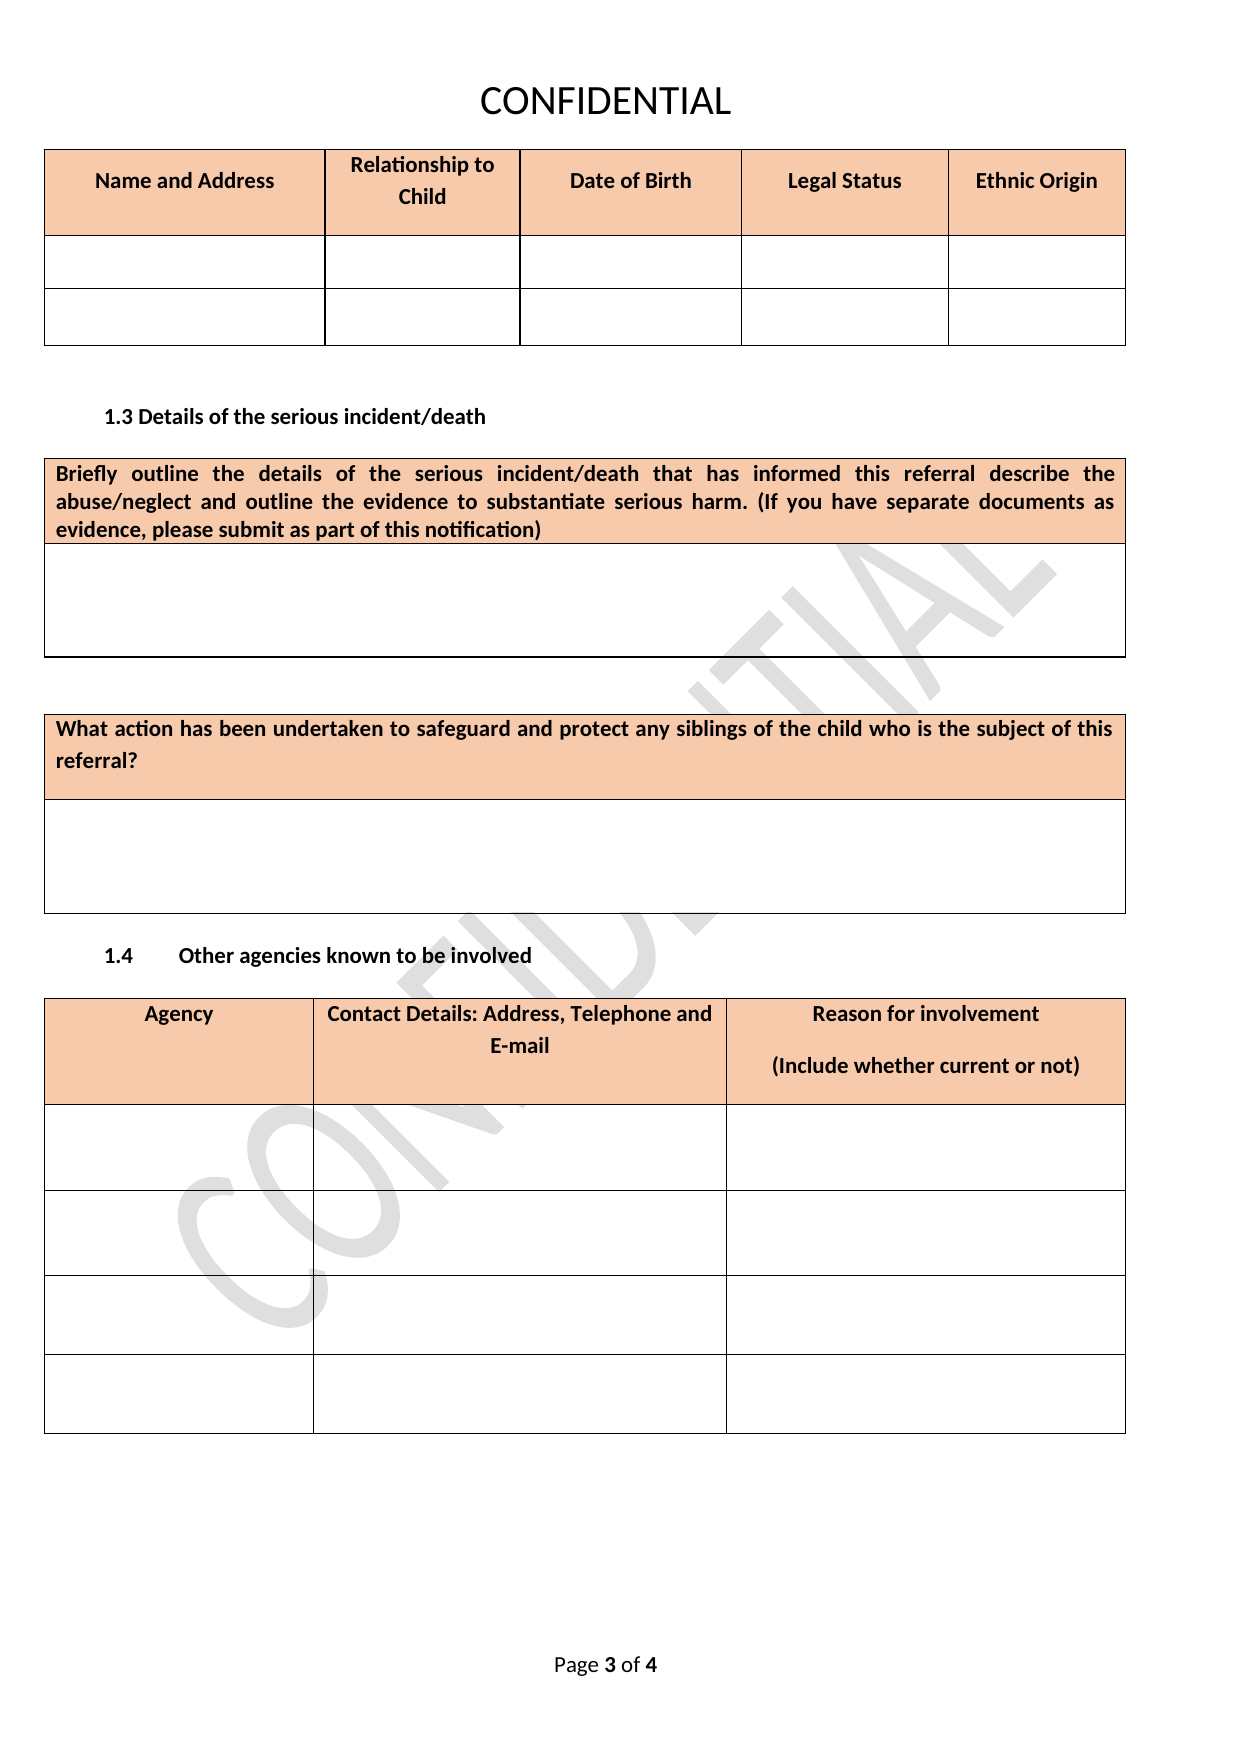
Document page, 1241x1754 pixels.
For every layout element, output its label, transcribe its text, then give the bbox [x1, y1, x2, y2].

table_header Agency [45, 999, 313, 1104]
table_header Legal Status [742, 150, 948, 235]
table_cell [727, 1355, 1125, 1433]
table_header Date of Birth [521, 150, 741, 235]
table_header Relationship to Child [326, 150, 519, 235]
table_cell [949, 236, 1125, 288]
table_cell [314, 1191, 726, 1274]
text 1.3 Details of the serious incident/death [103, 402, 1110, 430]
table_header Briefly outline the details of the serious incident/death that has informed this referral describe the abuse/neglect and outline the evidence to substantiate serious harm. (If you have separate documents as evidence, please submit as part of this notification) [45, 459, 1125, 543]
table_cell [314, 1355, 726, 1433]
table_cell [727, 1105, 1125, 1189]
table_cell [45, 1355, 313, 1433]
table_cell [521, 289, 741, 345]
table_cell [45, 544, 1125, 656]
table_header What action has been undertaken to safeguard and protect any siblings of the child who is the subject of this referral? [45, 715, 1125, 799]
table_cell [45, 1191, 313, 1274]
table_header Ethnic Origin [949, 150, 1125, 235]
table_cell [727, 1191, 1125, 1274]
table_cell [727, 1276, 1125, 1354]
table_cell [45, 1276, 313, 1354]
table_cell [45, 289, 56, 345]
table_cell [45, 800, 56, 912]
table_cell [326, 289, 519, 345]
table_header Name and Address [45, 150, 324, 235]
table_header Contact Details: Address, Telephone and E-mail [314, 999, 726, 1104]
table_cell [314, 289, 324, 345]
text 1.4 Other agencies known to be involved [103, 942, 1107, 969]
table_cell [1114, 800, 1125, 912]
table_cell [326, 236, 519, 288]
table_cell [742, 289, 948, 345]
table_cell [742, 236, 948, 288]
table_cell [521, 236, 741, 288]
table_cell [45, 1105, 313, 1189]
table_cell [949, 289, 1125, 345]
table_cell [45, 236, 324, 288]
table_cell [314, 1276, 726, 1354]
table_header Reason for involvement (Include whether current or not) [727, 999, 1125, 1104]
table_cell [314, 1105, 726, 1189]
